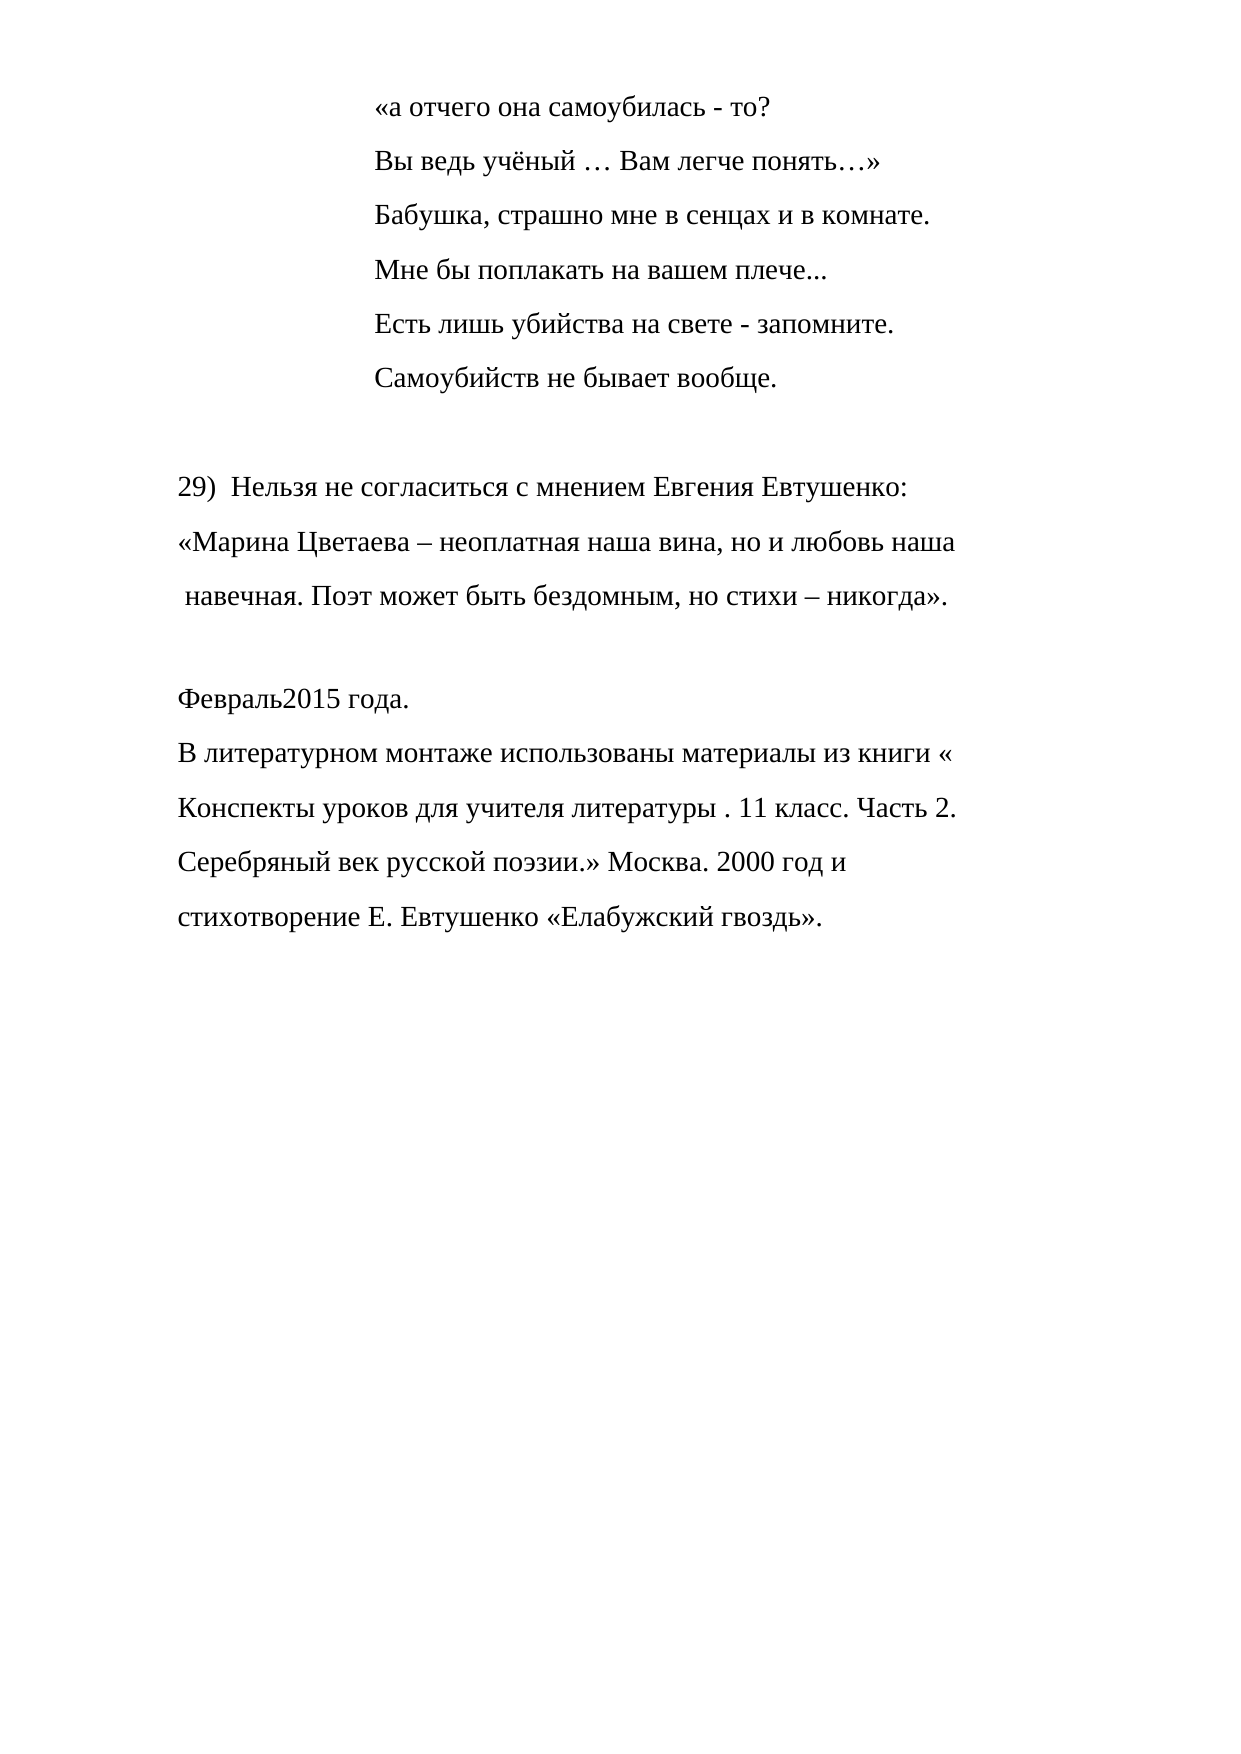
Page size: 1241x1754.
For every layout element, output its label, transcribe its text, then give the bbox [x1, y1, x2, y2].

text В литературном монтаже использованы материалы из книги « [177, 736, 1152, 769]
text стихотворение Е. Евтушенко «Елабужский гвоздь». [177, 899, 1152, 932]
text Конспекты уроков для учителя литературы . 11 класс. Часть 2. [177, 790, 1152, 823]
text Февраль2015 года. [177, 681, 1152, 715]
text Вы ведь учёный … Вам легче понять…» [177, 143, 1152, 177]
text Есть лишь убийства на свете- запомните. [177, 306, 1152, 340]
text Серебряный век русской поэзии.» Москва. 2000 год и [177, 844, 1152, 878]
text 29) Нельзя не согласиться с мнением Евгения Евтушенко: [177, 469, 1152, 503]
text Бабушка, страшно мне в сенцах и в комнате. [177, 197, 1152, 231]
text «а отчего она самоубилась- то? [177, 89, 1152, 122]
text «Марина Цветаева – неоплатная наша вина, но и любовь наша [177, 524, 1152, 557]
text навечная. Поэт может быть бездомным, но стихи – никогда». [177, 578, 1152, 612]
text Самоубийств не бывает вообще. [177, 361, 1152, 394]
text Мне бы поплакать на вашем плече.. [177, 252, 1152, 285]
